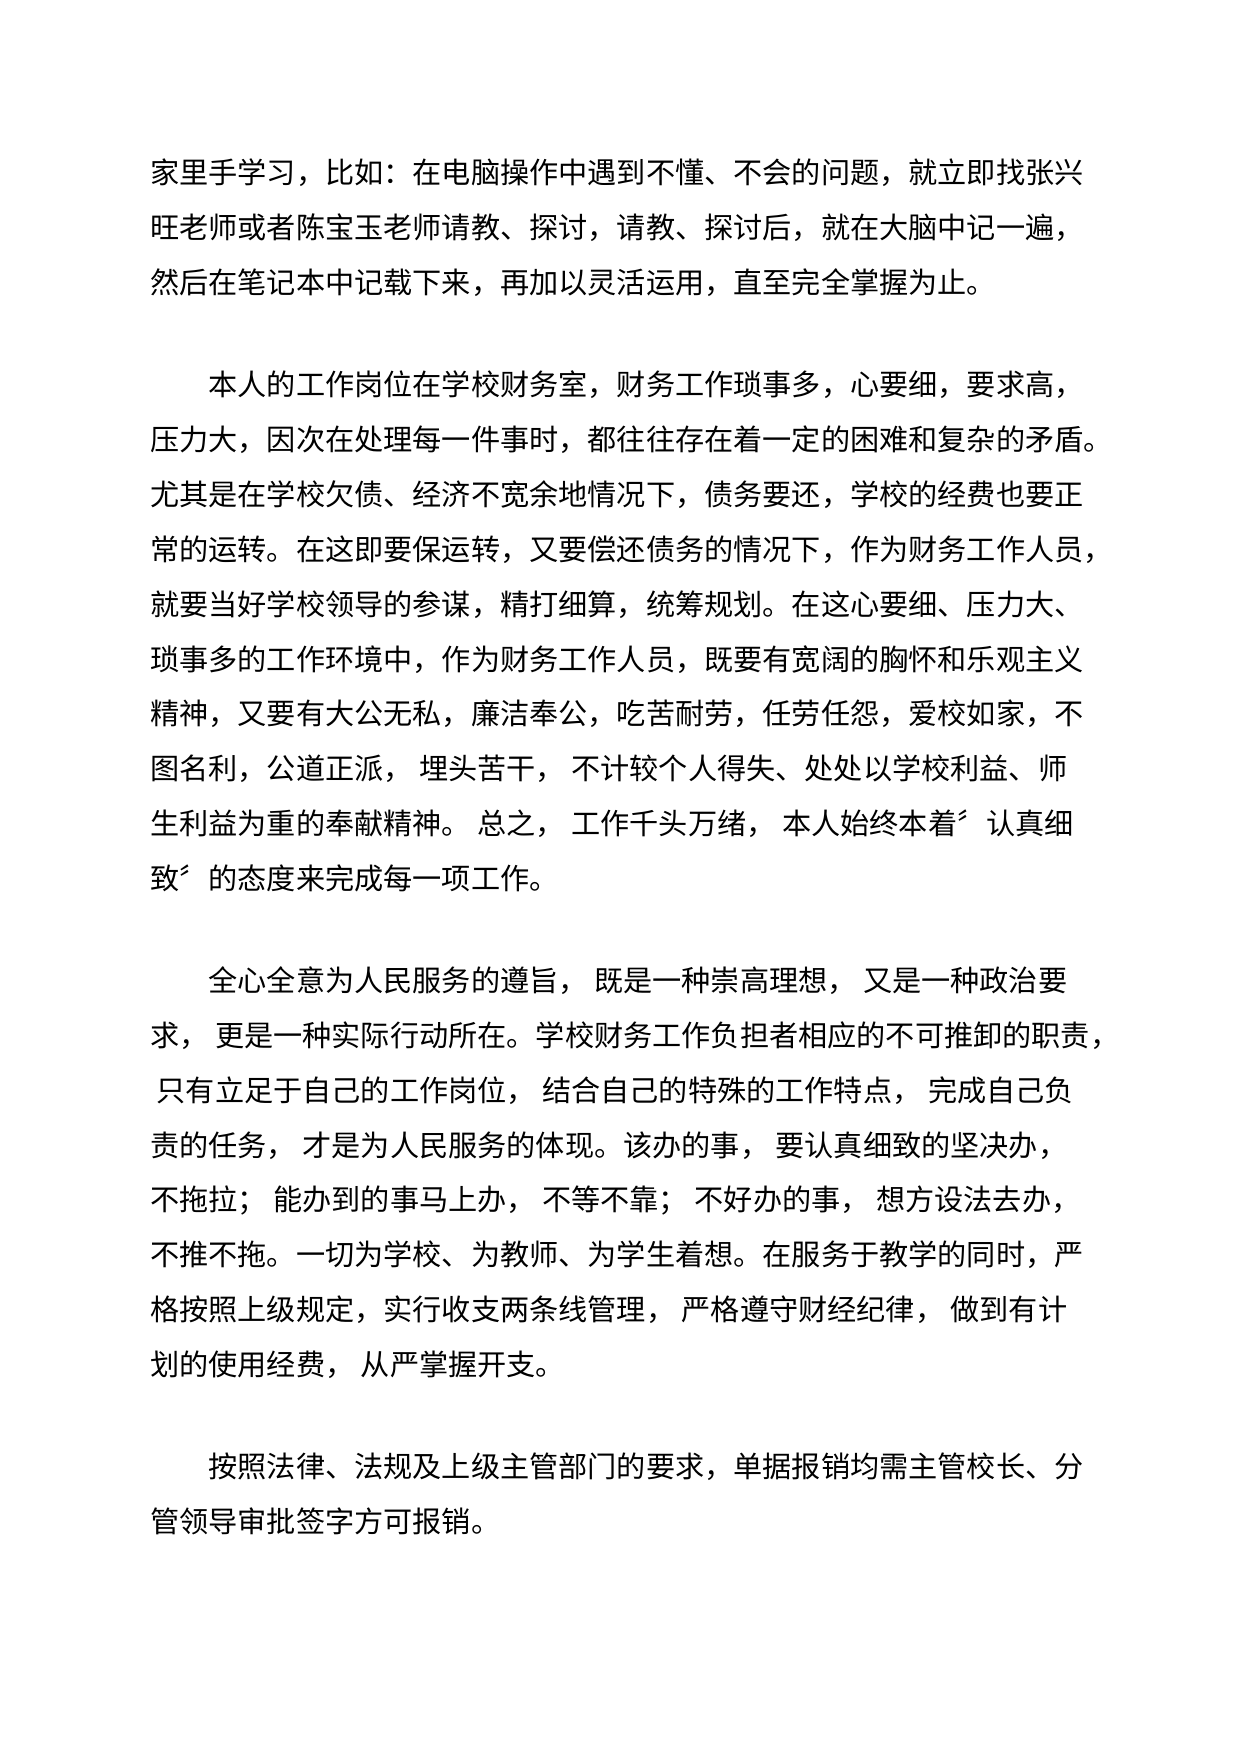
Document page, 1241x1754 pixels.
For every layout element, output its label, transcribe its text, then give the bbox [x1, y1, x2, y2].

text 全心全意为人民服务的遵旨， 既是一种崇高理想， 又是一种政治要求， 更是一种实际行动所在。学校财务工作负担者相应的不可推卸的职责， 只有立足于自己的工作岗位， 结合自己的特殊的工作特点， 完成自己负责的任务， 才是为人民服务的体现。该办的事， 要认真细致的坚决办， 不拖拉； 能办到的事马上办， 不等不靠； 不好办的事， 想方设法去办， 不推不拖。一切为学校、为教师、为学生着想。在服务于教学的同时，严格按照上级规定，实行收支两条线管理， 严格遵守财经纪律， 做到有计划的使用经费， 从严掌握开支。 [150, 957, 1090, 1384]
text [150, 150, 1090, 302]
text 本人的工作岗位在学校财务室，财务工作琐事多，心要细，要求高，压力大，因次在处理每一件事时，都往往存在着一定的困难和复杂的矛盾。尤其是在学校欠债、经济不宽余地情况下，债务要还，学校的经费也要正常的运转。在这即要保运转，又要偿还债务的情况下，作为财务工作人员，就要当好学校领导的参谋，精打细算，统筹规划。在这心要细、压力大、琐事多的工作环境中，作为财务工作人员，既要有宽阔的胸怀和乐观主义精神，又要有大公无私，廉洁奉公，吃苦耐劳，任劳任怨，爱校如家，不图名利，公道正派， 埋头苦干， 不计较个人得失、处处以学校利益、师生利益为重的奉献精神。 总之， 工作千头万绪， 本人始终本着〞认真细致〞的态度来完成每一项工作。 [150, 362, 1090, 898]
text 按照法律、法规及上级主管部门的要求，单据报销均需主管校长、分管领导审批签字方可报销。 [150, 1443, 1090, 1541]
